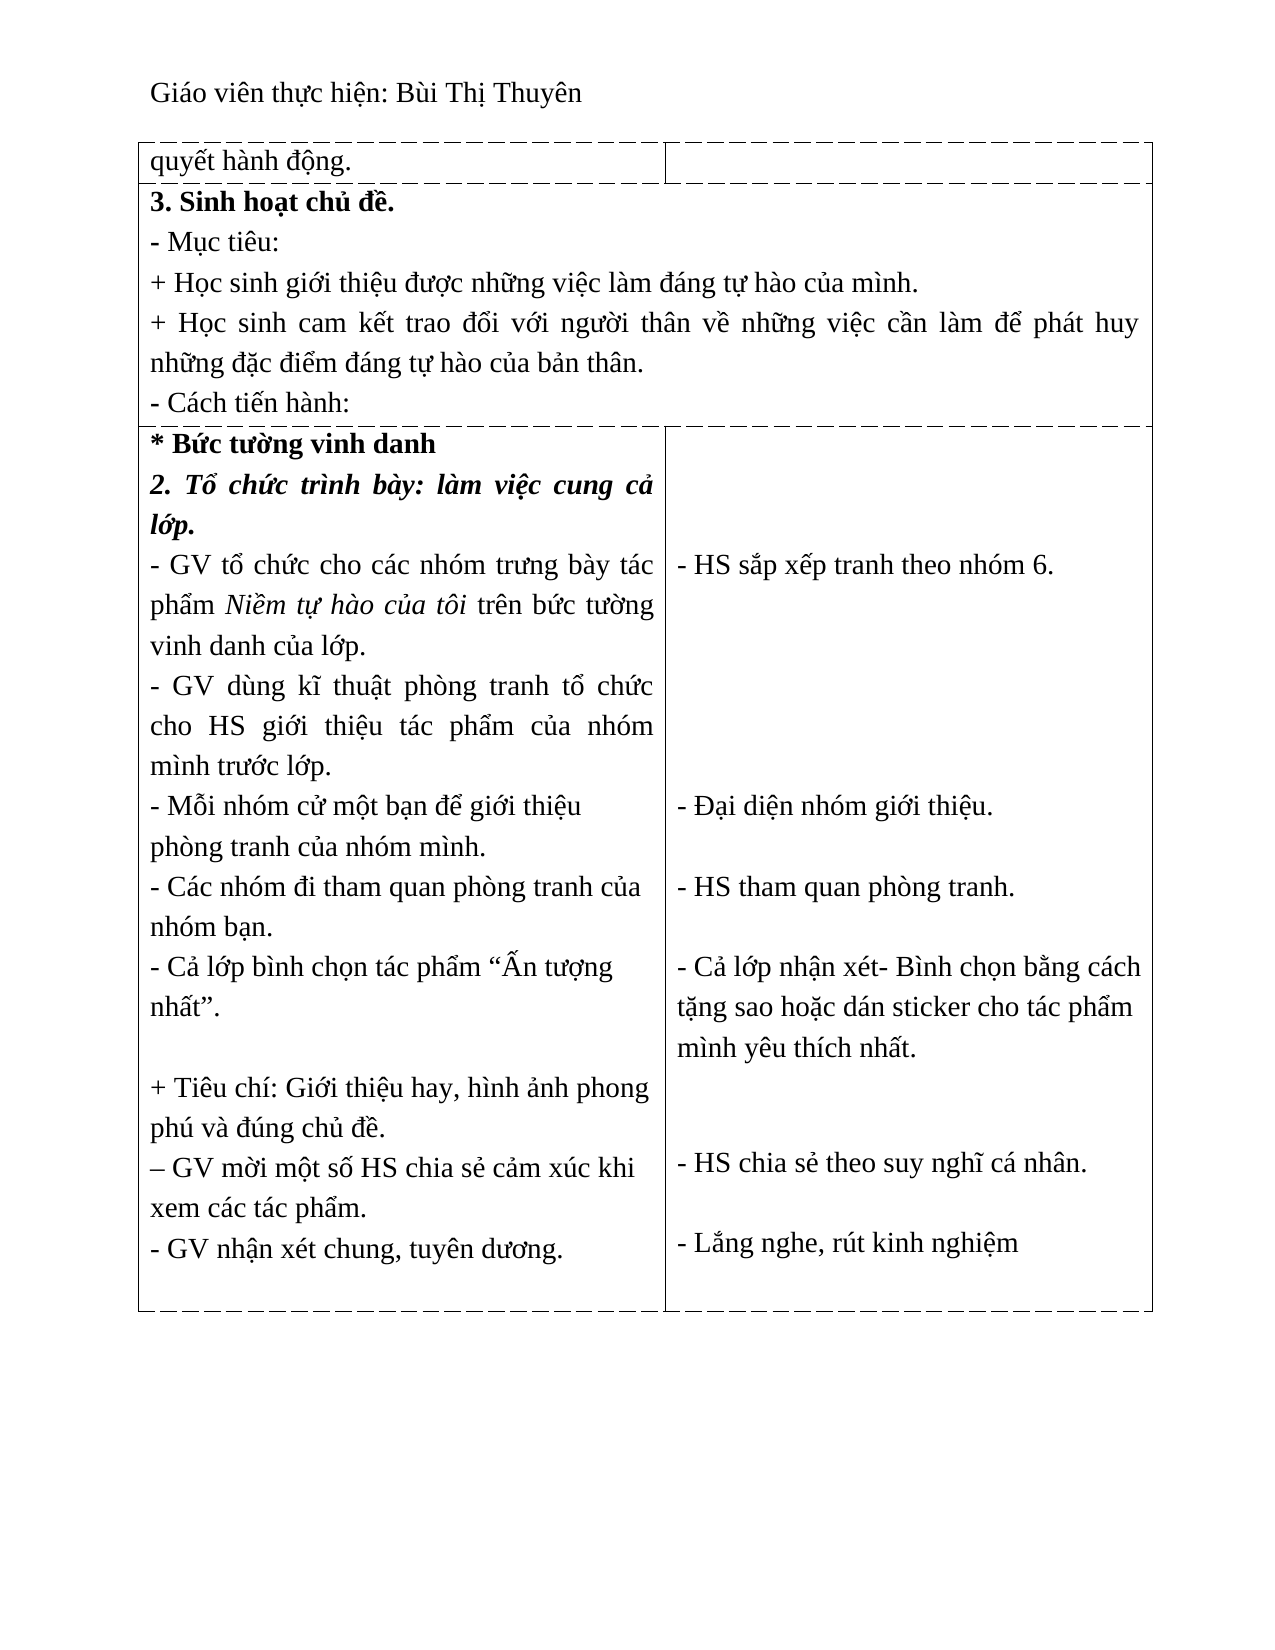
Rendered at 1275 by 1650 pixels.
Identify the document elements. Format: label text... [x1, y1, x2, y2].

table_cell - HS sắp xếp tranh theo nhóm 6. - Đại diện nhóm giới thiệu. - HS tham quan phòng tranh. - Cả lớp nhận xét- Bình chọn bằng cách tặng sao hoặc dán sticker cho tác phẩm mình yêu thích nhất. - HS chia sẻ theo suy nghĩ cá nhân. - Lắng nghe, rút kinh nghiệm [666, 426, 1152, 1311]
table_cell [666, 142, 1152, 183]
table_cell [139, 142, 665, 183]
table_cell * Bức tường vinh danh 2. Tổ chức trình bày: làm việc cung cả lớp. - GV tổ chức cho các nhóm trưng bày tác phẩm Niềm tự hào của tôi trên bức tường vinh danh của lớp. - GV dùng kĩ thuật phòng tranh tổ chức cho HS giới thiệu tác phẩm của nhóm mình trước lớp. - Mỗi nhóm cử một bạn để giới thiệu phòng tranh của nhóm mình. - Các nhóm đi tham quan phòng tranh của nhóm bạn. - Cả lớp bình chọn tác phẩm “Ấn tượng nhất”. + Tiêu chí: Giới thiệu hay, hình ảnh phong phú và đúng chủ đề. – GV mời một số HS chia sẻ cảm xúc khi xem các tác phẩm. - GV nhận xét chung, tuyên dương. [139, 426, 665, 1311]
table_cell 3. Sinh hoạt chủ đề. - Mục tiêu: + Học sinh giới thiệu được những việc làm đáng tự hào của mình. + Học sinh cam kết trao đổi với người thân về những việc cần làm để phát huy những đặc điểm đáng tự hào của bản thân. - Cách tiến hành: [139, 183, 1152, 426]
